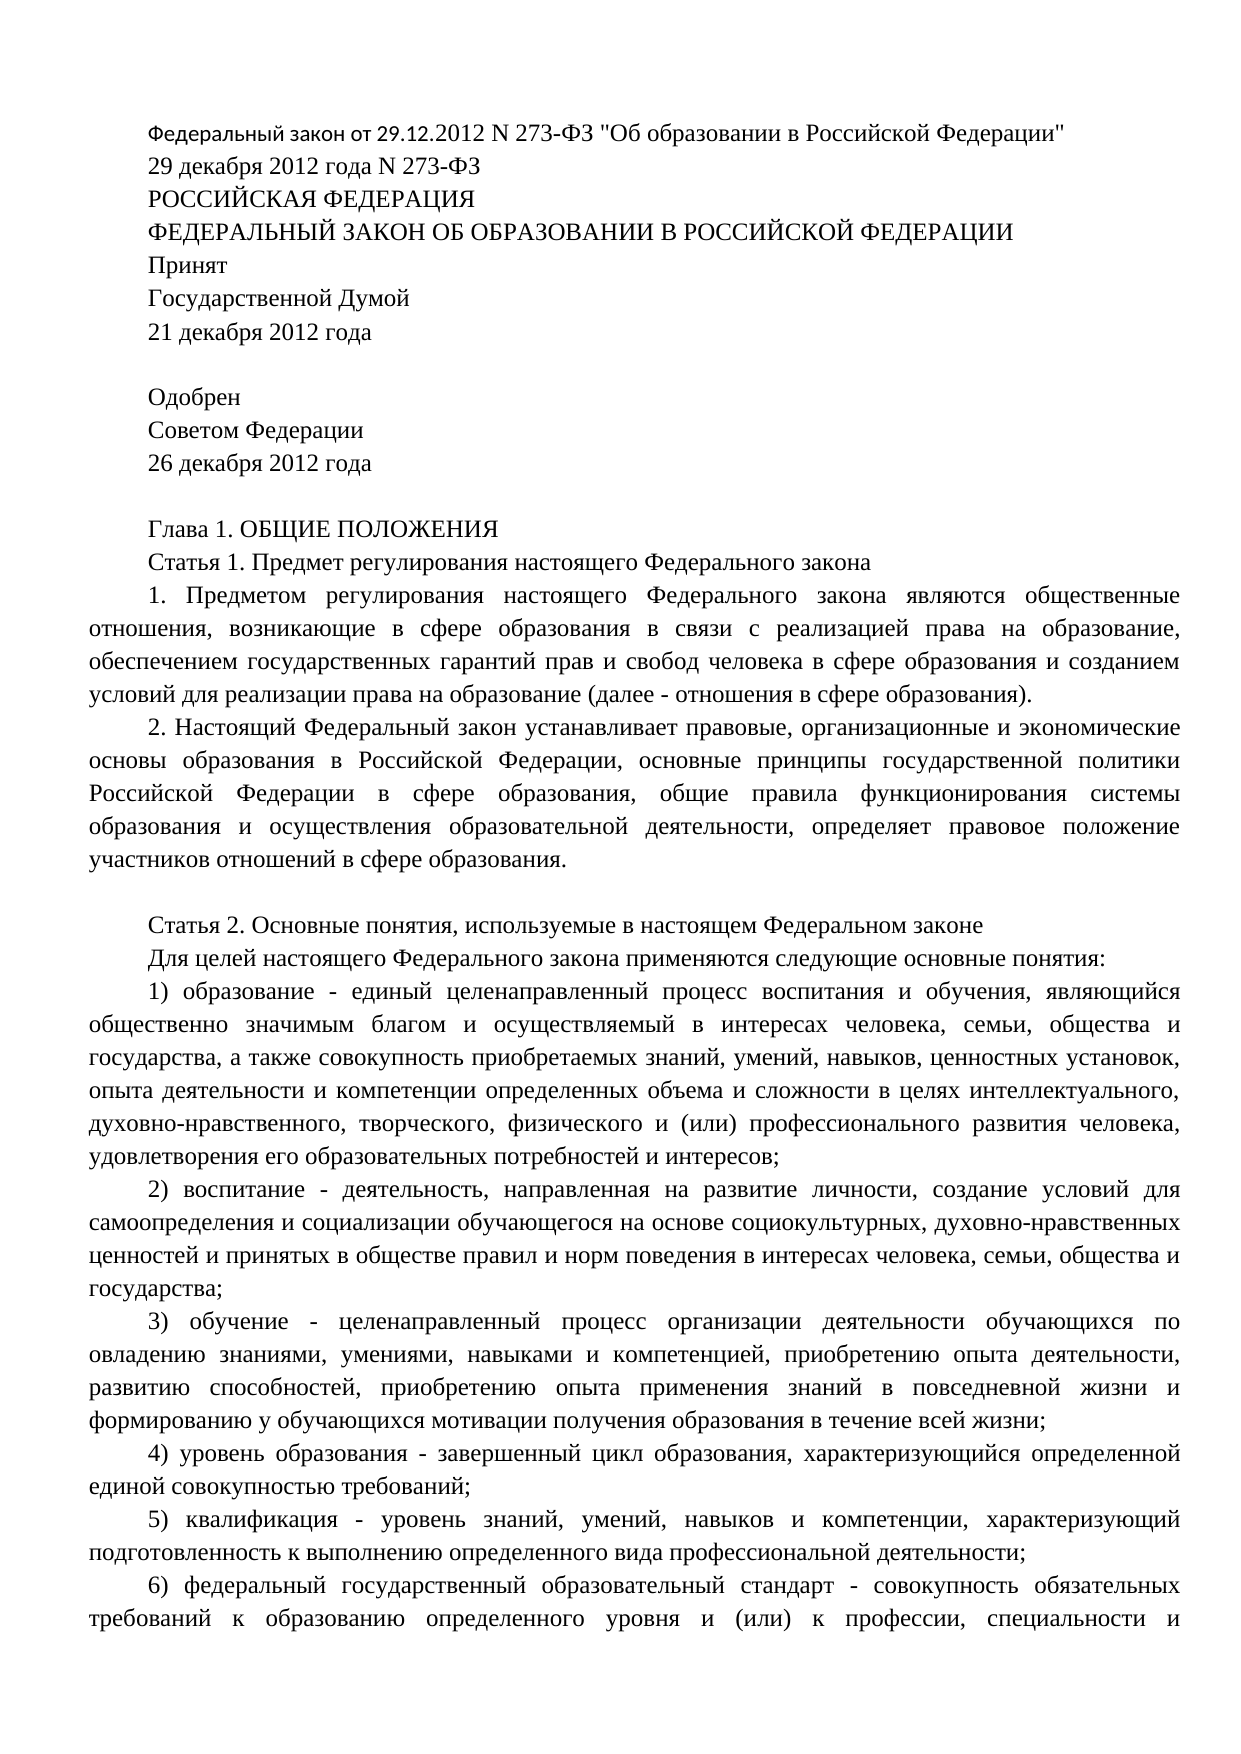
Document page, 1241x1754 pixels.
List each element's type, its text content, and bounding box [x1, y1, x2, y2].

text Статья 2. Основные понятия, используемые в настоящем Федеральном законе [88, 910, 1181, 939]
text Глава 1. ОБЩИЕ ПОЛОЖЕНИЯ [88, 514, 1181, 543]
text 21 декабря 2012 года [88, 317, 1181, 345]
text Для целей настоящего Федерального закона применяются следующие основные понятия: [88, 943, 1181, 972]
text Одобрен [88, 382, 1181, 411]
text РОССИЙСКАЯ ФЕДЕРАЦИЯ [88, 184, 1181, 213]
text 1) образование - единый целенаправленный процесс воспитания и обучения, являющийся общественно значимым благом и осуществляемый в интересах человека, семьи, общества и государства, а также совокупность приобретаемых знаний, умений, навыков, ценностных установок, опыта деятельности и компетенции определенных объема и сложности в целях интеллектуального, духовно-нравственного, творческого, физического и (или) профессионального развития человека, удовлетворения его образовательных потребностей и интересов; [88, 976, 1181, 1170]
text 2. Настоящий Федеральный закон устанавливает правовые, организационные и экономические основы образования в Российской Федерации, основные принципы государственной политики Российской Федерации в сфере образования, общие правила функционирования системы образования и осуществления образовательной деятельности, определяет правовое положение участников отношений в сфере образования. [88, 712, 1181, 873]
text 5) квалификация - уровень знаний, умений, навыков и компетенции, характеризующий подготовленность к выполнению определенного вида профессиональной деятельности; [88, 1504, 1181, 1566]
text Государственной Думой [88, 283, 1181, 312]
text Принят [88, 251, 1181, 279]
text 3) обучение - целенаправленный процесс организации деятельности обучающихся по овладению знаниями, умениями, навыками и компетенцией, приобретению опыта деятельности, развитию способностей, приобретению опыта применения знаний в повседневной жизни и формированию у обучающихся мотивации получения образования в течение всей жизни; [88, 1306, 1181, 1434]
text Статья 1. Предмет регулирования настоящего Федерального закона [88, 547, 1181, 576]
text 4) уровень образования - завершенный цикл образования, характеризующийся определенной единой совокупностью требований; [88, 1438, 1181, 1500]
text 1. Предметом регулирования настоящего Федерального закона являются общественные отношения, возникающие в сфере образования в связи с реализацией права на образование, обеспечением государственных гарантий прав и свобод человека в сфере образования и созданием условий для реализации права на образование (далее - отношения в сфере образования). [88, 580, 1181, 708]
text 2) воспитание - деятельность, направленная на развитие личности, создание условий для самоопределения и социализации обучающегося на основе социокультурных, духовно-нравственных ценностей и принятых в обществе правил и норм поведения в интересах человека, семьи, общества и государства; [88, 1174, 1181, 1302]
text Федеральный закон от 29.12.2012 N 273-ФЗ "Об образовании в Российской Федерации" [88, 118, 1181, 147]
text 29 декабря 2012 года N 273-ФЗ [88, 151, 1181, 180]
text Советом Федерации [88, 415, 1181, 443]
text 26 декабря 2012 года [88, 448, 1181, 477]
text ФЕДЕРАЛЬНЫЙ ЗАКОН ОБ ОБРАЗОВАНИИ В РОССИЙСКОЙ ФЕДЕРАЦИИ [88, 217, 1181, 246]
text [88, 1571, 1181, 1632]
